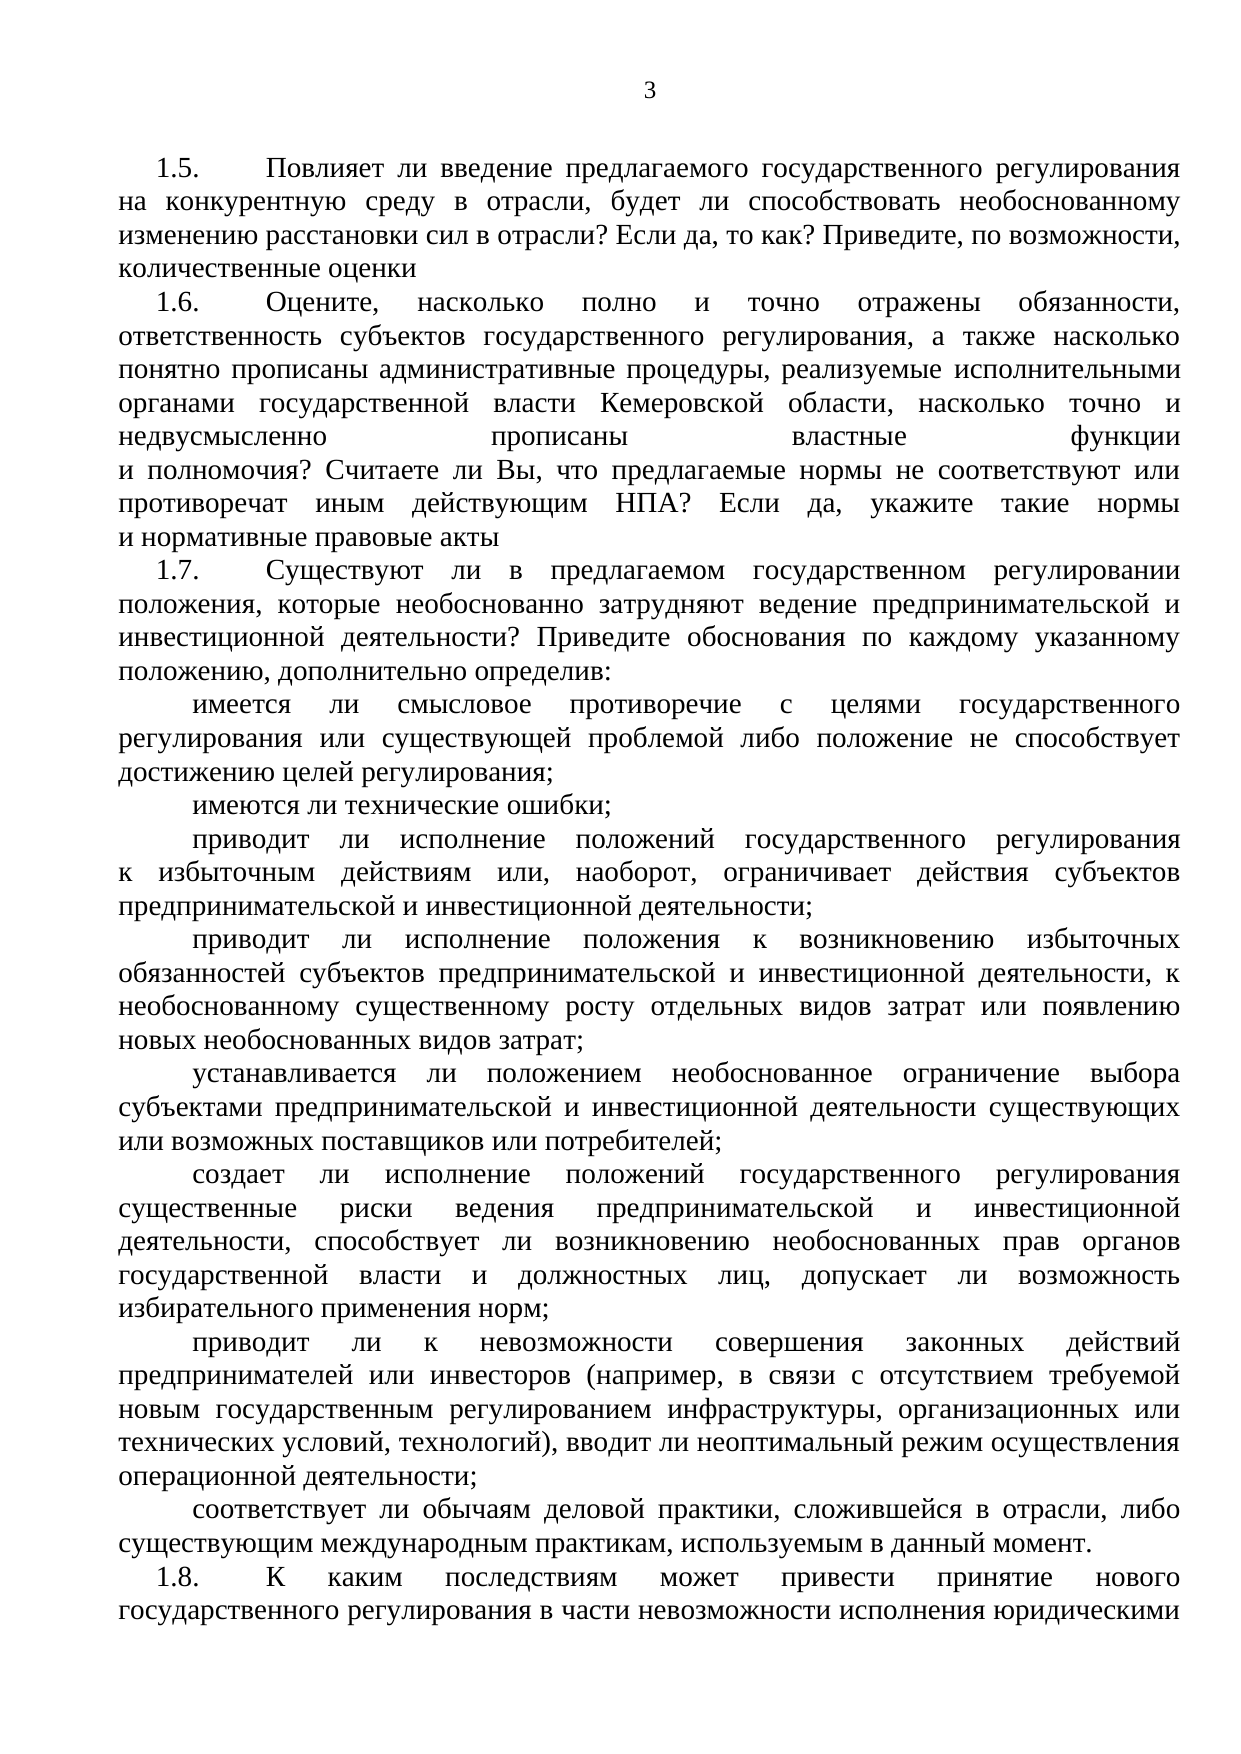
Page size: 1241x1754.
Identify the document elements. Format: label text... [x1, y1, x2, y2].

text имеется ли смысловое противоречие с целями государственного регулирования или существующей проблемой либо положение не способствует достижению целей регулирования; [118, 687, 1181, 787]
list Существуют ли в предлагаемом государственном регулировании положения, которые необоснованно затрудняют ведение предпринимательской и инвестиционной деятельности? Приведите обоснования по каждому указанному положению, дополнительно определив: [118, 552, 1181, 687]
text имеются ли технические ошибки; [118, 787, 1181, 821]
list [118, 1559, 1181, 1626]
text соответствует ли обычаям деловой практики, сложившейся в отрасли, либо существующим международным практикам, используемым в данный момент. [118, 1492, 1181, 1559]
list Оцените, насколько полно и точно отражены обязанности, ответственность субъектов государственного регулирования, а также насколько понятно прописаны административные процедуры, реализуемые исполнительными органами государственной власти Кемеровской области, насколько точно и недвусмысленно прописаны властные функции и полномочия? Считаете ли Вы, что предлагаемые нормы не соответствуют или противоречат иным действующим НПА? Если да, укажите такие нормы и нормативные правовые акты [118, 284, 1181, 552]
list Повлияет ли введение предлагаемого государственного регулирования на конкурентную среду в отрасли, будет ли способствовать необоснованному изменению расстановки сил в отрасли? Если да, то как? Приведите, по возможности, количественные оценки [118, 150, 1181, 284]
text создает ли исполнение положений государственного регулирования существенные риски ведения предпринимательской и инвестиционной деятельности, способствует ли возникновению необоснованных прав органов государственной власти и должностных лиц, допускает ли возможность избирательного применения норм; [118, 1156, 1181, 1324]
text приводит ли исполнение положений государственного регулирования к избыточным действиям или, наоборот, ограничивает действия субъектов предпринимательской и инвестиционной деятельности; [118, 821, 1181, 921]
text приводит ли исполнение положения к возникновению избыточных обязанностей субъектов предпринимательской и инвестиционной деятельности, к необоснованному существенному росту отдельных видов затрат или появлению новых необоснованных видов затрат; [118, 921, 1181, 1056]
text устанавливается ли положением необоснованное ограничение выбора субъектами предпринимательской и инвестиционной деятельности существующих или возможных поставщиков или потребителей; [118, 1056, 1181, 1156]
text приводит ли к невозможности совершения законных действий предпринимателей или инвесторов (например, в связи с отсутствием требуемой новым государственным регулированием инфраструктуры, организационных или технических условий, технологий), вводит ли неоптимальный режим осуществления операционной деятельности; [118, 1324, 1181, 1492]
